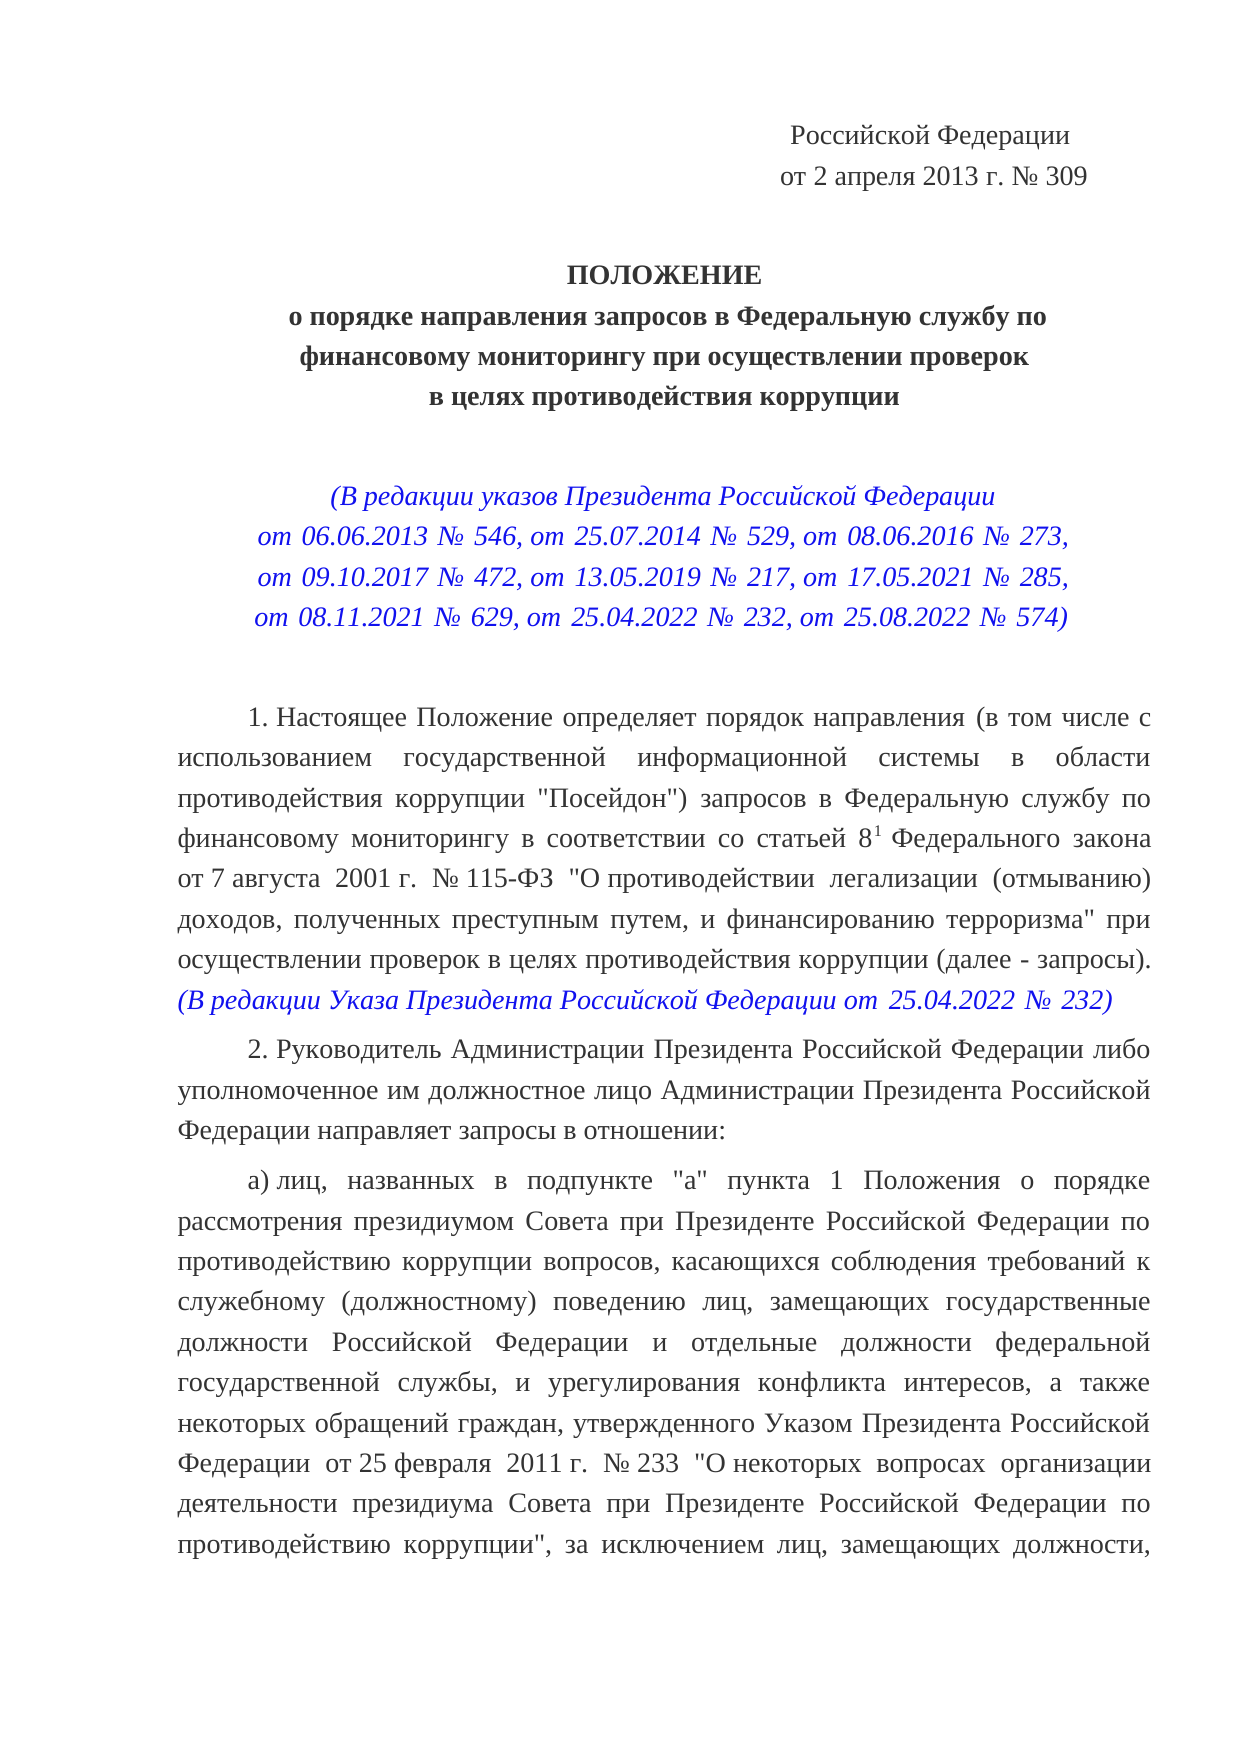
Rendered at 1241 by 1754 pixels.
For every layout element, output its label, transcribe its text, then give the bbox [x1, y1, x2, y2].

text (В редакции указов Президента Российской Федерации от 06.06.2013 № 546, от 25.07.2014 № 529, от 08.06.2016 № 273, от 09.10.2017 № 472, от 13.05.2019 № 217, от 17.05.2021 № 285, от 08.11.2021 № 629, от 25.04.2022 № 232, от 25.08.2022 № 574) [247, 479, 1081, 633]
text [708, 118, 1152, 191]
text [177, 1163, 1152, 1559]
text ПОЛОЖЕНИЕ о порядке направления запросов в Федеральную службу по финансовому мониторингу при осуществлении проверок в целях противодействия коррупции [247, 258, 1081, 412]
text 2. Руководитель Администрации Президента Российской Федерации либо уполномоченное им должностное лицо Администрации Президента Российской Федерации направляет запросы в отношении: [177, 1032, 1152, 1146]
text 1. Настоящее Положение определяет порядок направления (в том числе с использованием государственной информационной системы в области противодействия коррупции "Посейдон") запросов в Федеральную службу по финансовому мониторингу в соответствии со статьей 81 Федерального закона от 7 августа 2001 г. № 115-ФЗ "О противодействии легализации (отмыванию) доходов, полученных преступным путем, и финансированию терроризма" при осуществлении проверок в целях противодействия коррупции (далее - запросы). (В редакции Указа Президента Российской Федерации от 25.04.2022 № 232) [177, 700, 1152, 1015]
